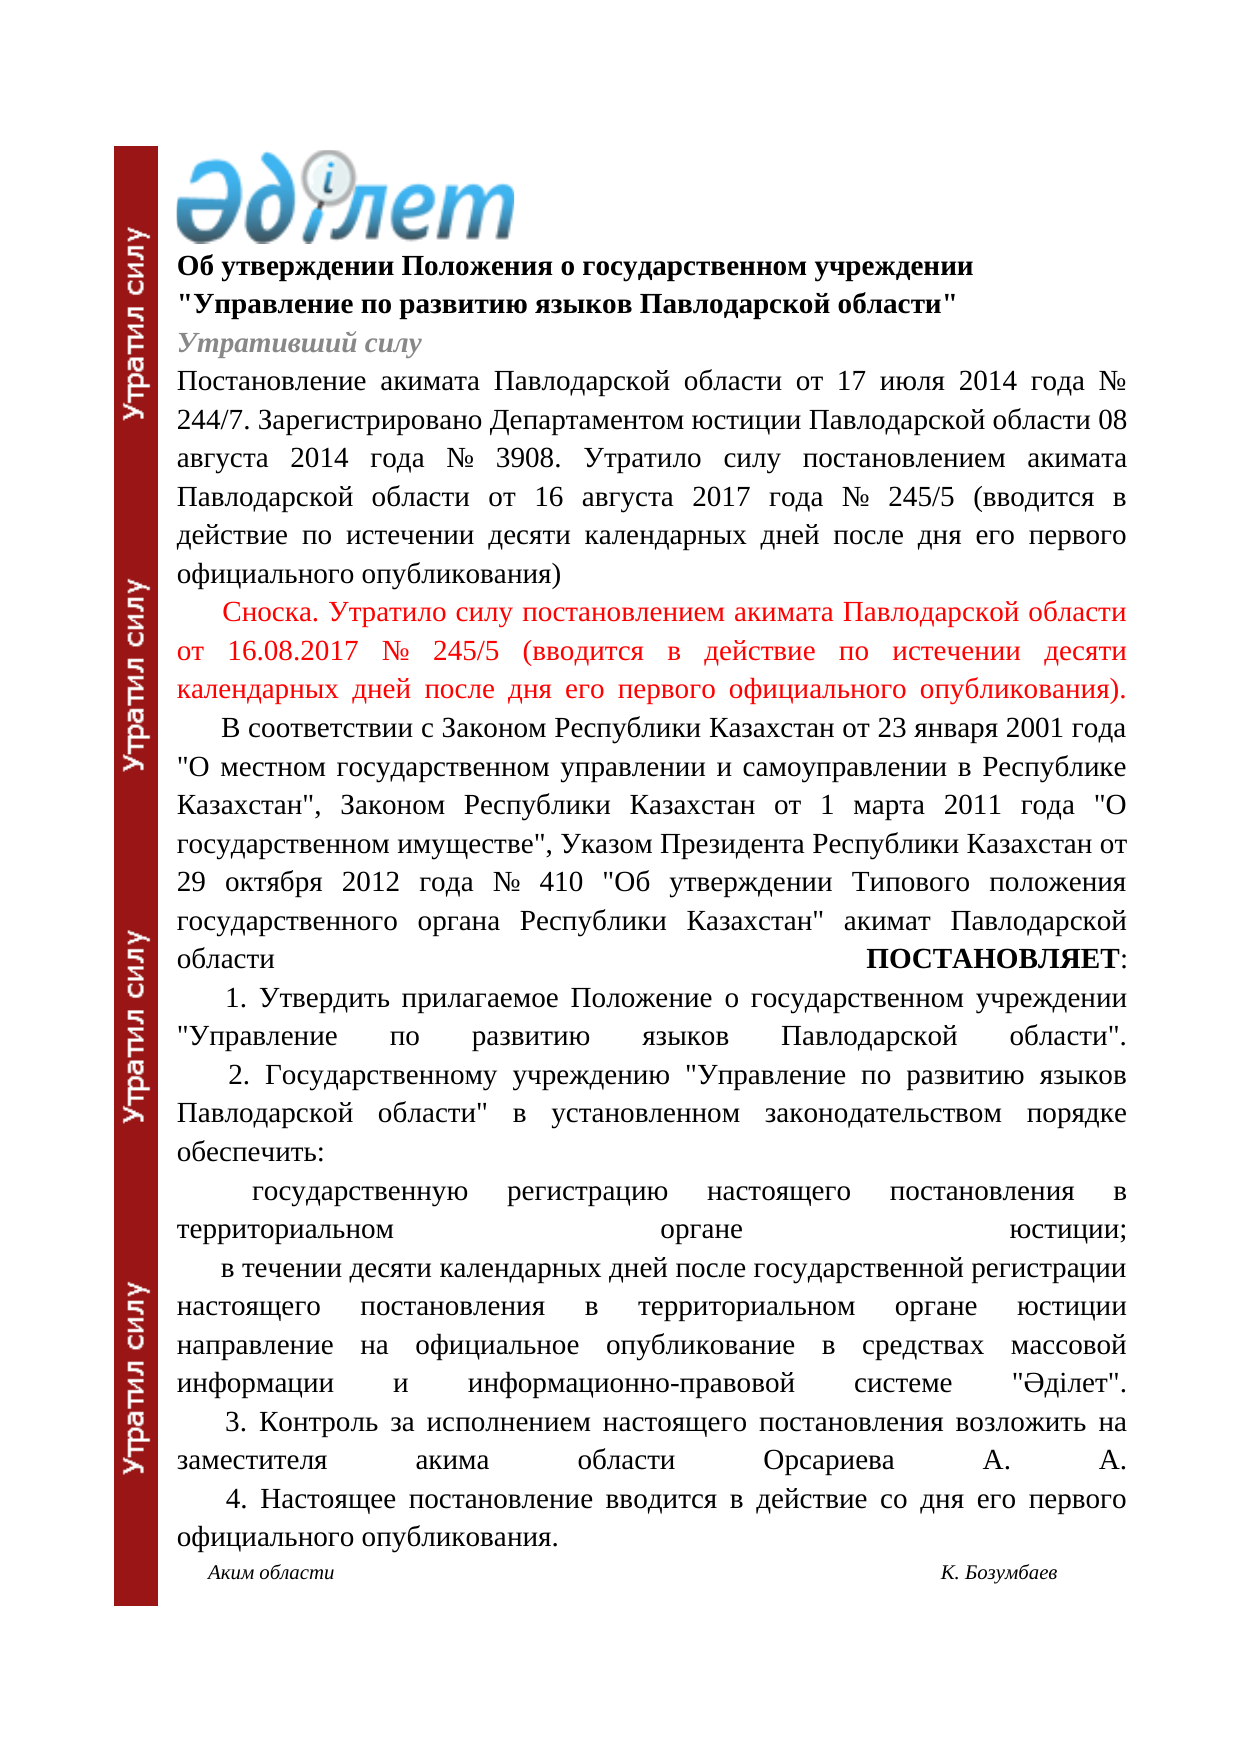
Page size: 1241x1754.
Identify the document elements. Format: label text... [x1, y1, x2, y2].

picture [176, 150, 515, 244]
text Сноска. Утратило силу постановлением акимата Павлодарской области от 16.08.2017 № 245/5 (вводится в действие по истечении десяти календарных дней после дня его первого официального опубликования). В соответствии с Законом Республики Казахстан от 23 января 2001 года "О местном государственном управлении и самоуправлении в Республике Казахстан", Законом Республики Казахстан от 1 марта 2011 года "О государственном имуществе", Указом Президента Республики Казахстан от 29 октября 2012 года № 410 "Об утверждении Типового положения государственного органа Республики Казахстан" акимат Павлодарской области ПОСТАНОВЛЯЕТ: 1. Утвердить прилагаемое Положение о государственном учреждении "Управление по развитию языков Павлодарской области". 2. Государственному учреждению "Управление по развитию языков Павлодарской области" в установленном законодательством порядке обеспечить: государственную регистрацию настоящего постановления в территориальном органе юстиции; в течении десяти календарных дней после государственной регистрации настоящего постановления в территориальном органе юстиции направление на официальное опубликование в средствах массовой информации и информационно-правовой системе "Әділет". 3. Контроль за исполнением настоящего постановления возложить на заместителя акима области Орсариева А. А. 4. Настоящее постановление вводится в действие со дня его первого официального опубликования. [112, 594, 1128, 1553]
picture [114, 146, 158, 248]
picture [114, 320, 158, 325]
text Постановление акимата Павлодарской области от 17 июля 2014 года № 244/7. Зарегистрировано Департаментом юстиции Павлодарской области 08 августа 2014 года № 3908. Утратило силу постановлением акимата Павлодарской области от 16 августа 2017 года № 245/5 (вводится в действие по истечении десяти календарных дней после дня его первого официального опубликования) [112, 363, 1128, 589]
picture [114, 589, 158, 594]
picture [114, 1589, 158, 1606]
table_header Аким области [101, 1558, 939, 1589]
picture [114, 358, 158, 363]
text Об утверждении Положения о государственном учреждении "Управление по развитию языков Павлодарской области" [112, 248, 1128, 320]
text Утративший силу [112, 325, 1128, 358]
table_header К. Бозумбаев [939, 1558, 1240, 1589]
picture [114, 1553, 158, 1558]
